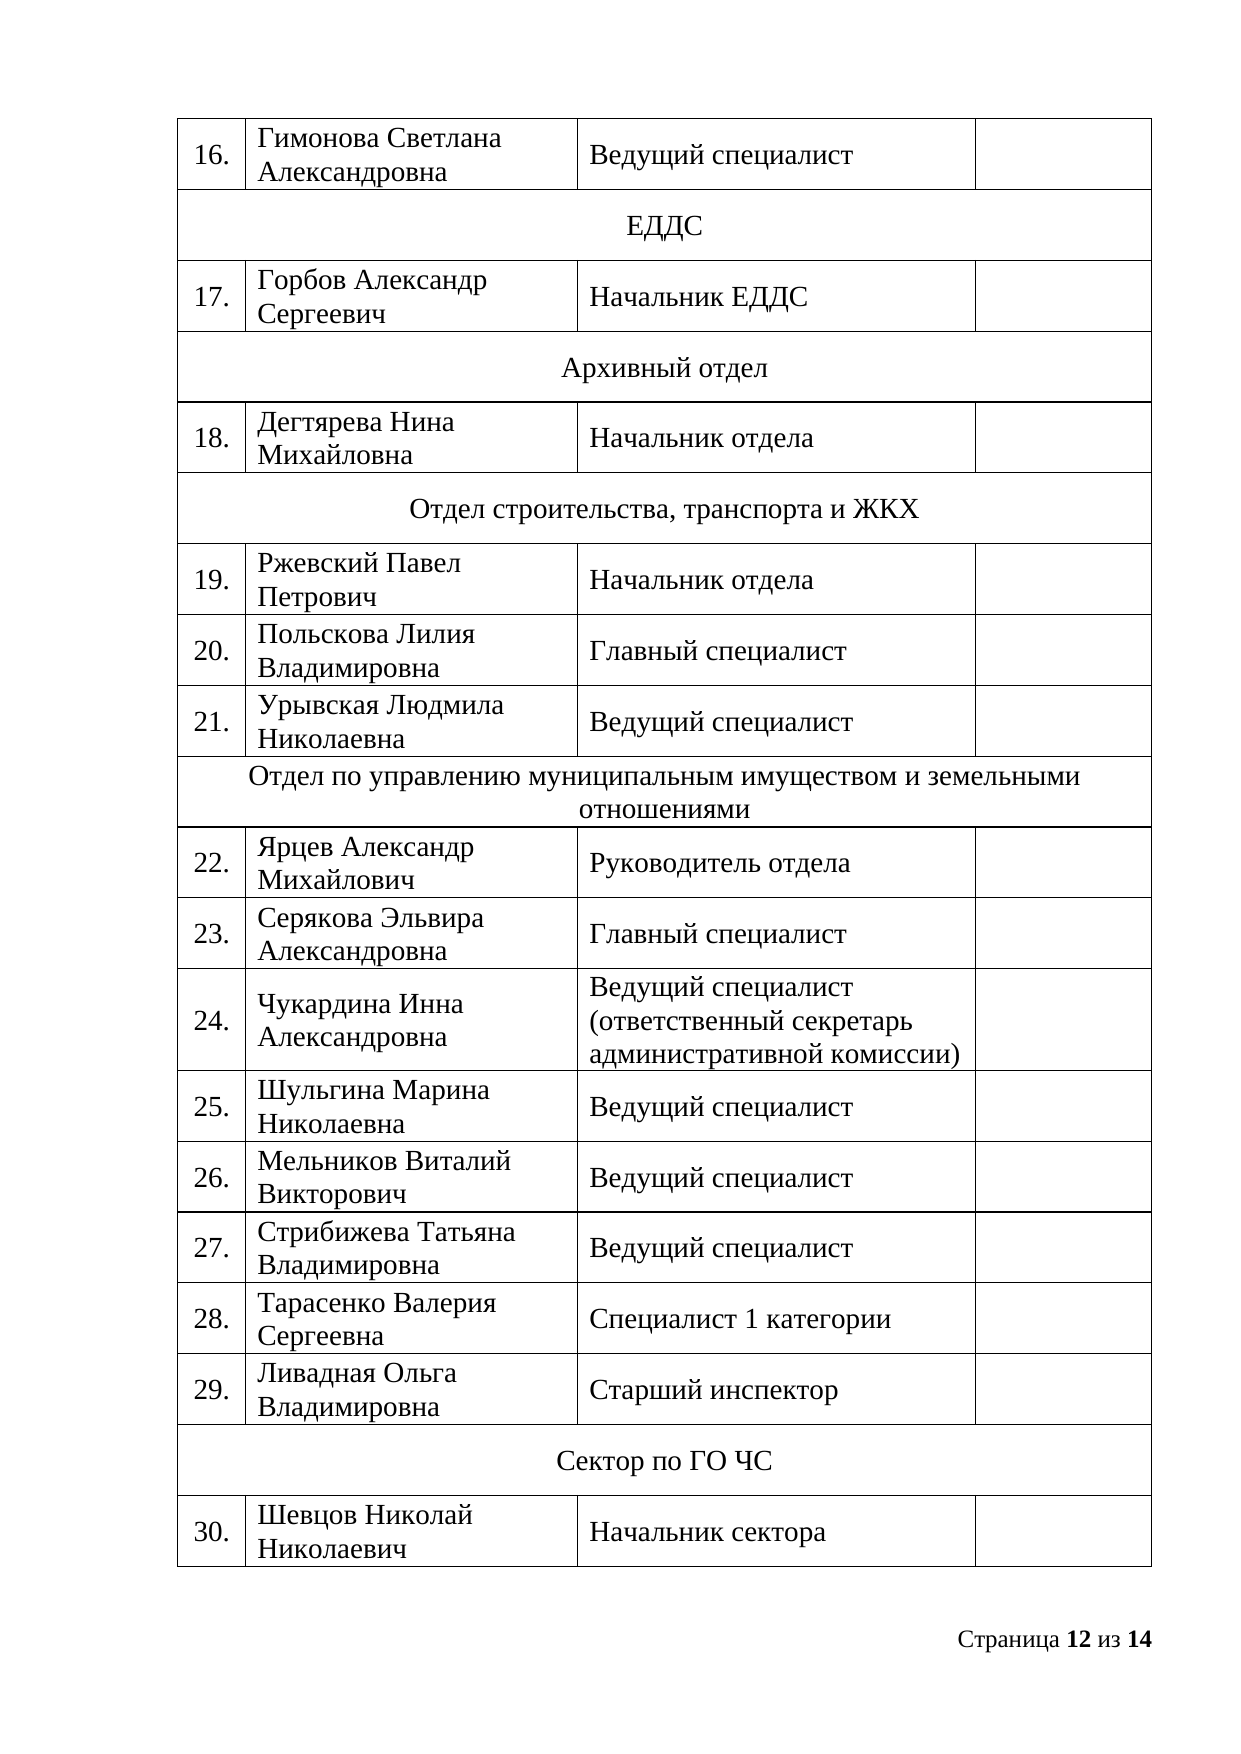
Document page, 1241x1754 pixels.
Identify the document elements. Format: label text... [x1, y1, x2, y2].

table_cell [976, 898, 1151, 968]
table_cell Чукардина Инна Александровна [246, 969, 577, 1070]
table_cell [976, 828, 1151, 897]
table_cell Гимонова Светлана Александровна [246, 119, 577, 189]
table_cell Архивный отдел [178, 332, 1151, 401]
table_cell ЕДДС [178, 190, 1151, 260]
table_cell Ведущий специалист [578, 1071, 975, 1141]
table_cell Польскова Лилия Владимировна [246, 615, 577, 685]
table_cell Ведущий специалист [578, 1142, 975, 1211]
table_cell [976, 1496, 1151, 1566]
table_cell Ведущий специалист [578, 119, 975, 189]
table_cell Начальник сектора [578, 1496, 975, 1566]
table_cell Начальник отдела [578, 544, 975, 614]
table_cell Руководитель отдела [578, 828, 975, 897]
table_cell Дегтярева Нина Михайловна [246, 403, 577, 472]
table_cell Ярцев Александр Михайлович [246, 828, 577, 897]
table_cell [178, 1071, 245, 1141]
table_cell Тарасенко Валерия Сергеевна [246, 1283, 577, 1353]
table_cell [178, 119, 245, 189]
table_cell Урывская Людмила Николаевна [246, 686, 577, 756]
table_cell Старший инспектор [578, 1354, 975, 1424]
table_cell [178, 969, 245, 1070]
table_cell [976, 615, 1151, 685]
table_cell Главный специалист [578, 615, 975, 685]
table_cell [976, 544, 1151, 614]
table_cell [178, 1213, 245, 1282]
table_cell Начальник ЕДДС [578, 261, 975, 331]
table_cell [976, 969, 1151, 1070]
table_cell Ведущий специалист [578, 1213, 975, 1282]
table_cell [976, 261, 1151, 331]
table_cell [976, 403, 1151, 472]
table_cell [178, 1496, 245, 1566]
table_cell Горбов Александр Сергеевич [246, 261, 577, 331]
table_cell Ведущий специалист [578, 686, 975, 756]
table_cell [178, 261, 245, 331]
table_cell Ливадная Ольга Владимировна [246, 1354, 577, 1424]
table_cell [976, 1213, 1151, 1282]
table_cell Начальник отдела [578, 403, 975, 472]
table_cell Специалист 1 категории [578, 1283, 975, 1353]
table_cell [976, 686, 1151, 756]
table_cell [178, 1142, 245, 1211]
table_cell Стрибижева Татьяна Владимировна [246, 1213, 577, 1282]
table_cell [976, 1283, 1151, 1353]
table_cell Ведущий специалист (ответственный секретарь административной комиссии) [578, 969, 975, 1070]
table_cell Ржевский Павел Петрович [246, 544, 577, 614]
table_cell [178, 686, 245, 756]
table_cell Главный специалист [578, 898, 975, 968]
table_cell Шевцов Николай Николаевич [246, 1496, 577, 1566]
table_cell Сектор по ГО ЧС [178, 1425, 1151, 1495]
table_cell Мельников Виталий Викторович [246, 1142, 577, 1211]
table_cell [976, 1142, 1151, 1211]
table_cell [178, 828, 245, 897]
table_cell Отдел строительства, транспорта и ЖКХ [178, 473, 1151, 543]
table_cell [178, 544, 245, 614]
table_cell [976, 119, 1151, 189]
table_cell [178, 615, 245, 685]
table_cell [178, 1354, 245, 1424]
table_cell [178, 403, 245, 472]
table_cell Серякова Эльвира Александровна [246, 898, 577, 968]
table_cell [178, 1283, 245, 1353]
table_cell [178, 898, 245, 968]
table_cell Шульгина Марина Николаевна [246, 1071, 577, 1141]
table_cell [976, 1071, 1151, 1141]
table_cell [976, 1354, 1151, 1424]
table_cell Отдел по управлению муниципальным имуществом и земельными отношениями [178, 757, 1151, 826]
